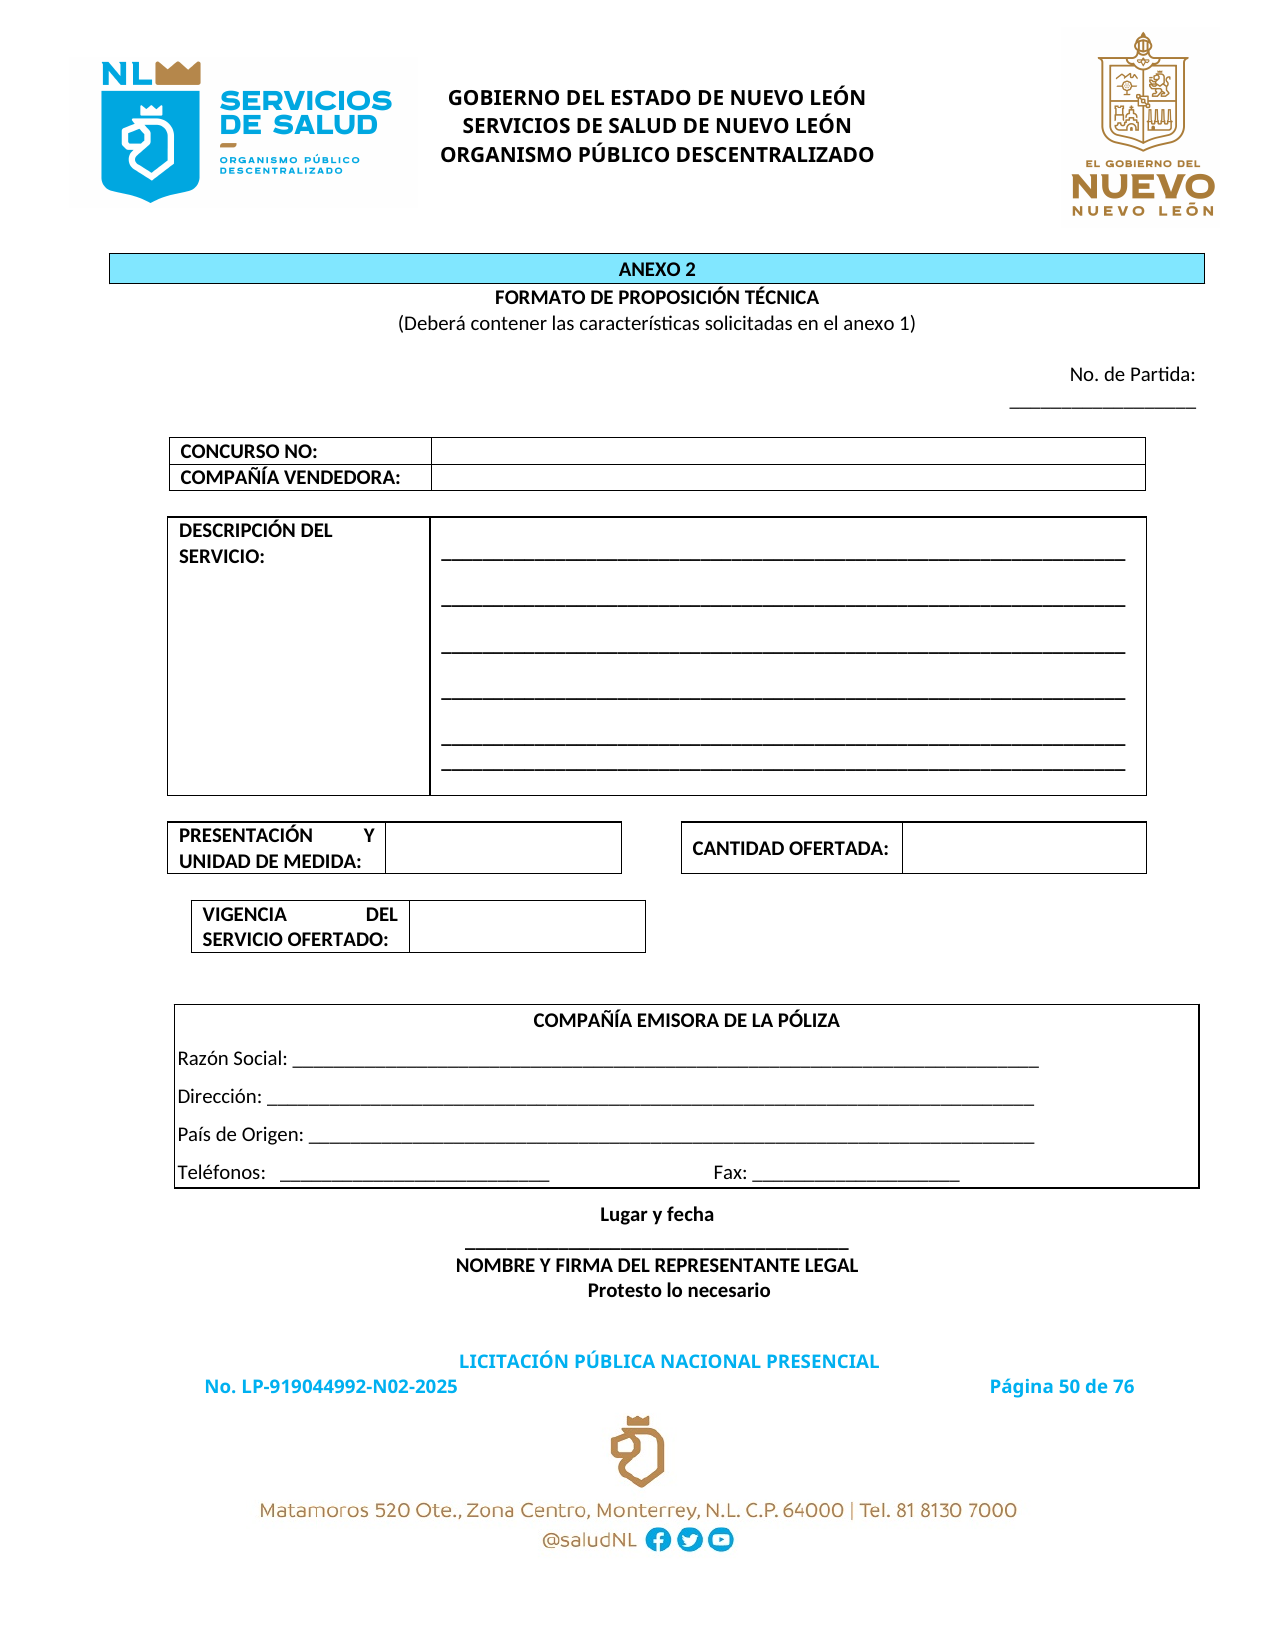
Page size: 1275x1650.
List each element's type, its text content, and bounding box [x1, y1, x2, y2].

text Teléfonos: __________________________ Fax: ____________________ [175, 1156, 1198, 1187]
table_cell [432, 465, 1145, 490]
text País de Origen: ______________________________________________________________________ [175, 1118, 1198, 1147]
text COMPAÑÍA EMISORA DE LA PÓLIZA [175, 1005, 1198, 1032]
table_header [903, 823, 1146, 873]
text FORMATO DE PROPOSICIÓN TÉCNICA [118, 284, 1196, 310]
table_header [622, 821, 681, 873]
text ANEXO 2 [110, 254, 1204, 283]
picture [0, 1398, 1265, 1567]
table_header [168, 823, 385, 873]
text _____________________________________ [118, 1227, 1196, 1252]
text __________________ [118, 386, 1196, 412]
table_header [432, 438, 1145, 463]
text NOMBRE Y FIRMA DEL REPRESENTANTE LEGAL [118, 1252, 1196, 1278]
text Razón Social: ________________________________________________________________________ [175, 1042, 1198, 1071]
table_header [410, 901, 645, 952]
text Lugar y fecha [118, 1201, 1196, 1227]
text Protesto lo necesario [162, 1278, 1196, 1303]
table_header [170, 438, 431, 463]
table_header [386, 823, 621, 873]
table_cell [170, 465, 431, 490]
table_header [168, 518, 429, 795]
text No. de Partida: [118, 361, 1196, 386]
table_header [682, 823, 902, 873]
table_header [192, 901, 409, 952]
picture [1060, 27, 1221, 228]
picture [68, 57, 418, 208]
text Dirección: __________________________________________________________________________ [175, 1080, 1198, 1109]
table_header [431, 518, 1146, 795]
text (Deberá contener las características solicitadas en el anexo 1) [118, 310, 1196, 335]
